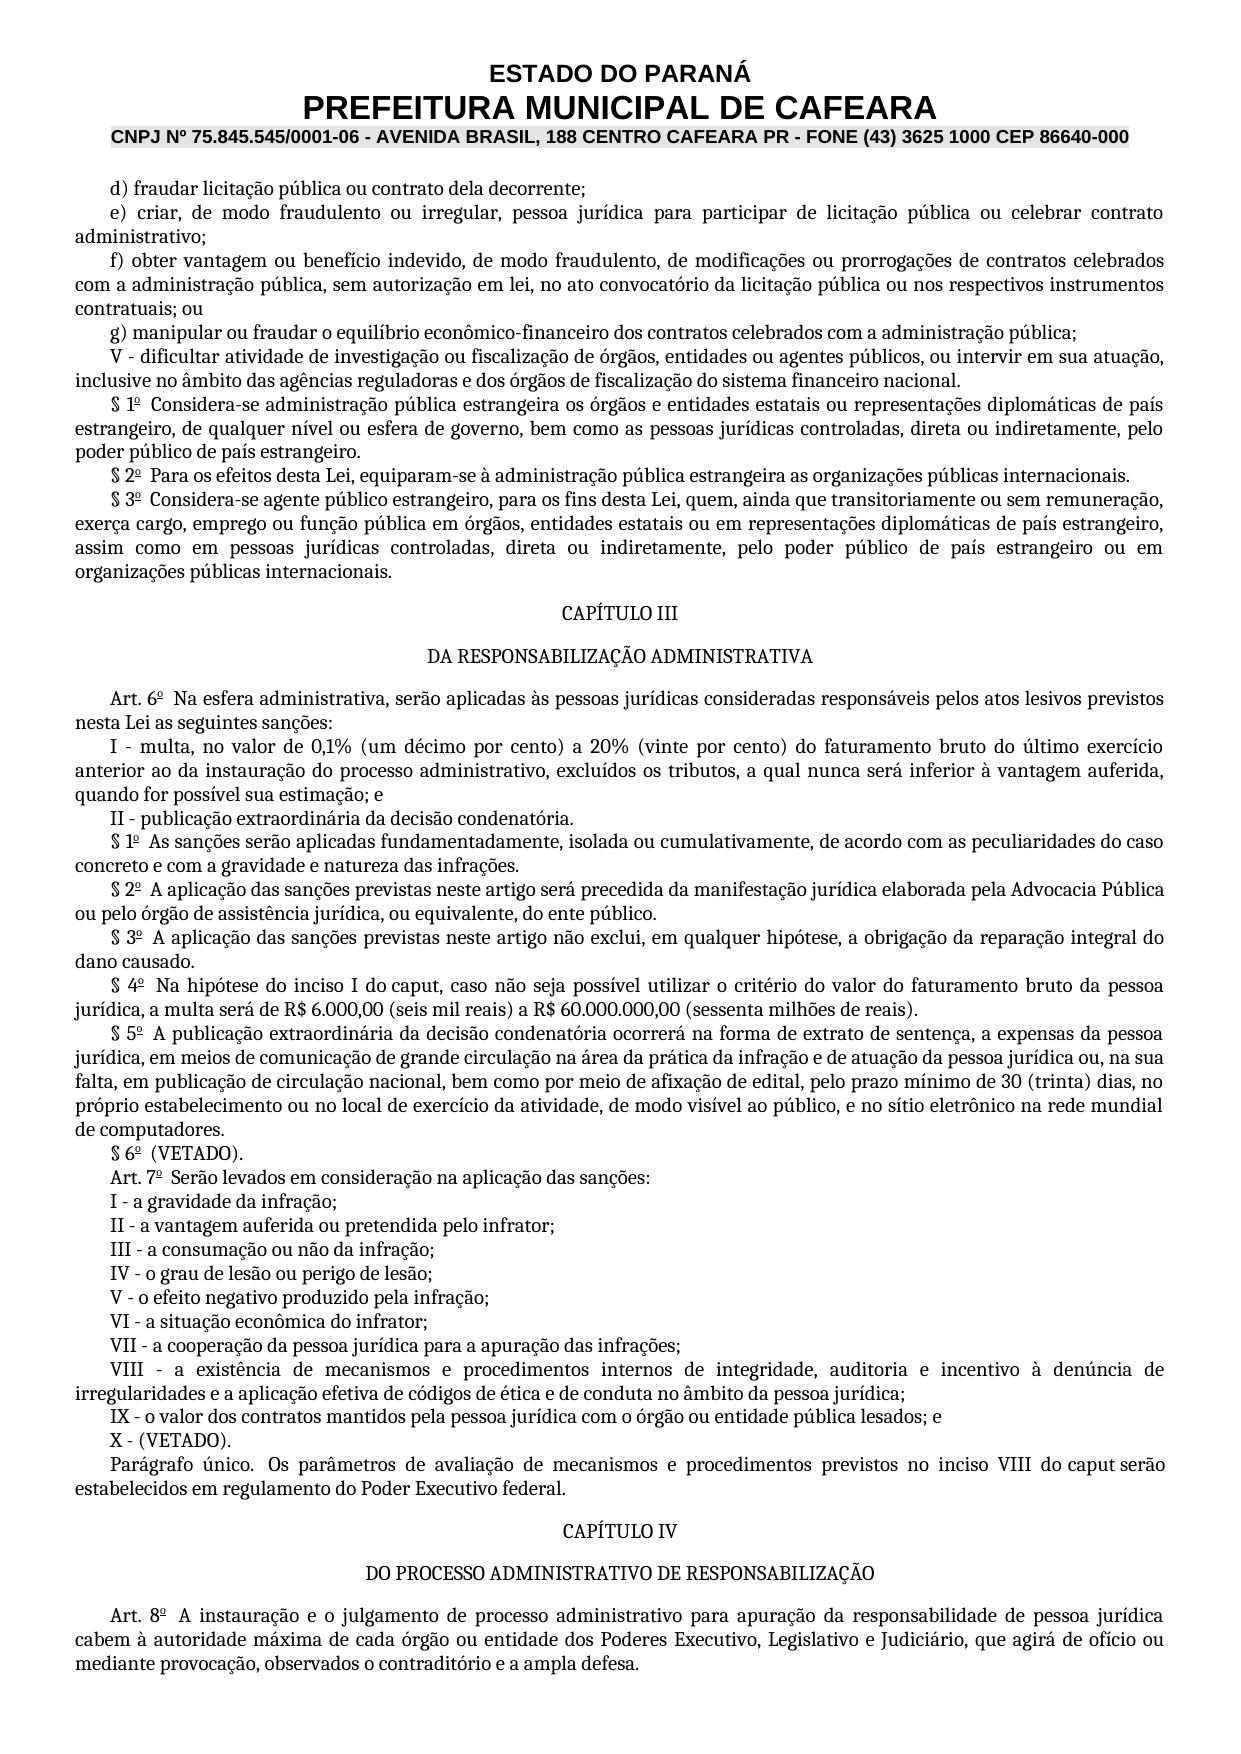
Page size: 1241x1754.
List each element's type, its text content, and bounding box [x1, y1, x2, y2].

text § 3o Considera-se agente público estrangeiro, para os fins desta Lei, quem, ainda que transitoriamente ou sem remuneração, exerça cargo, emprego ou função pública em órgãos, entidades estatais ou em representações diplomáticas de país estrangeiro, assim como em pessoas jurídicas controladas, direta ou indiretamente, pelo poder público de país estrangeiro ou em organizações públicas internacionais. [75, 488, 1165, 584]
text § 2o Para os efeitos desta Lei, equiparam-se à administração pública estrangeira as organizações públicas internacionais. [75, 464, 1165, 488]
text CAPÍTULO IV [75, 1519, 1165, 1543]
text I - multa, no valor de 0,1% (um décimo por cento) a 20% (vinte por cento) do faturamento bruto do último exercício anterior ao da instauração do processo administrativo, excluídos os tributos, a qual nunca será inferior à vantagem auferida, quando for possível sua estimação; e [75, 734, 1165, 806]
text VIII - a existência de mecanismos e procedimentos internos de integridade, auditoria e incentivo à denúncia de irregularidades e a aplicação efetiva de códigos de ética e de conduta no âmbito da pessoa jurídica; [75, 1357, 1165, 1405]
text III - a consumação ou não da infração; [75, 1237, 1165, 1261]
text Art. 8o A instauração e o julgamento de processo administrativo para apuração da responsabilidade de pessoa jurídica cabem à autoridade máxima de cada órgão ou entidade dos Poderes Executivo, Legislativo e Judiciário, que agirá de ofício ou mediante provocação, observados o contraditório e a ampla defesa. [75, 1604, 1165, 1676]
text DO PROCESSO ADMINISTRATIVO DE RESPONSABILIZAÇÃO [75, 1561, 1165, 1585]
text f) obter vantagem ou benefício indevido, de modo fraudulento, de modificações ou prorrogações de contratos celebrados com a administração pública, sem autorização em lei, no ato convocatório da licitação pública ou nos respectivos instrumentos contratuais; ou [75, 248, 1165, 320]
text Parágrafo único. Os parâmetros de avaliação de mecanismos e procedimentos previstos no inciso VIII do caput serão estabelecidos em regulamento do Poder Executivo federal. [75, 1453, 1165, 1501]
text II - publicação extraordinária da decisão condenatória. [75, 806, 1165, 830]
text § 4o Na hipótese do inciso I do caput, caso não seja possível utilizar o critério do valor do faturamento bruto da pessoa jurídica, a multa será de R$ 6.000,00 (seis mil reais) a R$ 60.000.000,00 (sessenta milhões de reais). [75, 974, 1165, 1022]
text Art. 6o Na esfera administrativa, serão aplicadas às pessoas jurídicas consideradas responsáveis pelos atos lesivos previstos nesta Lei as seguintes sanções: [75, 686, 1165, 734]
text II - a vantagem auferida ou pretendida pelo infrator; [75, 1213, 1165, 1237]
text I - a gravidade da infração; [75, 1189, 1165, 1213]
text e) criar, de modo fraudulento ou irregular, pessoa jurídica para participar de licitação pública ou celebrar contrato administrativo; [75, 201, 1165, 248]
text § 5o A publicação extraordinária da decisão condenatória ocorrerá na forma de extrato de sentença, a expensas da pessoa jurídica, em meios de comunicação de grande circulação na área da prática da infração e de atuação da pessoa jurídica ou, na sua falta, em publicação de circulação nacional, bem como por meio de afixação de edital, pelo prazo mínimo de 30 (trinta) dias, no próprio estabelecimento ou no local de exercício da atividade, de modo visível ao público, e no sítio eletrônico na rede mundial de computadores. [75, 1022, 1165, 1142]
text VI - a situação econômica do infrator; [75, 1309, 1165, 1333]
text Art. 7o Serão levados em consideração na aplicação das sanções: [75, 1166, 1165, 1189]
text IX - o valor dos contratos mantidos pela pessoa jurídica com o órgão ou entidade pública lesados; e [75, 1405, 1165, 1429]
text § 3o A aplicação das sanções previstas neste artigo não exclui, em qualquer hipótese, a obrigação da reparação integral do dano causado. [75, 926, 1165, 974]
text § 2o A aplicação das sanções previstas neste artigo será precedida da manifestação jurídica elaborada pela Advocacia Pública ou pelo órgão de assistência jurídica, ou equivalente, do ente público. [75, 878, 1165, 926]
text V - dificultar atividade de investigação ou fiscalização de órgãos, entidades ou agentes públicos, ou intervir em sua atuação, inclusive no âmbito das agências reguladoras e dos órgãos de fiscalização do sistema financeiro nacional. [75, 344, 1165, 392]
text X - (VETADO). [75, 1429, 1165, 1453]
text V - o efeito negativo produzido pela infração; [75, 1285, 1165, 1309]
text IV - o grau de lesão ou perigo de lesão; [75, 1261, 1165, 1285]
text § 6o (VETADO). [75, 1142, 1165, 1166]
text VII - a cooperação da pessoa jurídica para a apuração das infrações; [75, 1333, 1165, 1357]
text DA RESPONSABILIZAÇÃO ADMINISTRATIVA [75, 644, 1165, 668]
text g) manipular ou fraudar o equilíbrio econômico-financeiro dos contratos celebrados com a administração pública; [75, 320, 1165, 344]
text d) fraudar licitação pública ou contrato dela decorrente; [75, 177, 1165, 201]
text CAPÍTULO III [75, 602, 1165, 626]
text § 1o Considera-se administração pública estrangeira os órgãos e entidades estatais ou representações diplomáticas de país estrangeiro, de qualquer nível ou esfera de governo, bem como as pessoas jurídicas controladas, direta ou indiretamente, pelo poder público de país estrangeiro. [75, 392, 1165, 464]
text § 1o As sanções serão aplicadas fundamentadamente, isolada ou cumulativamente, de acordo com as peculiaridades do caso concreto e com a gravidade e natureza das infrações. [75, 830, 1165, 878]
